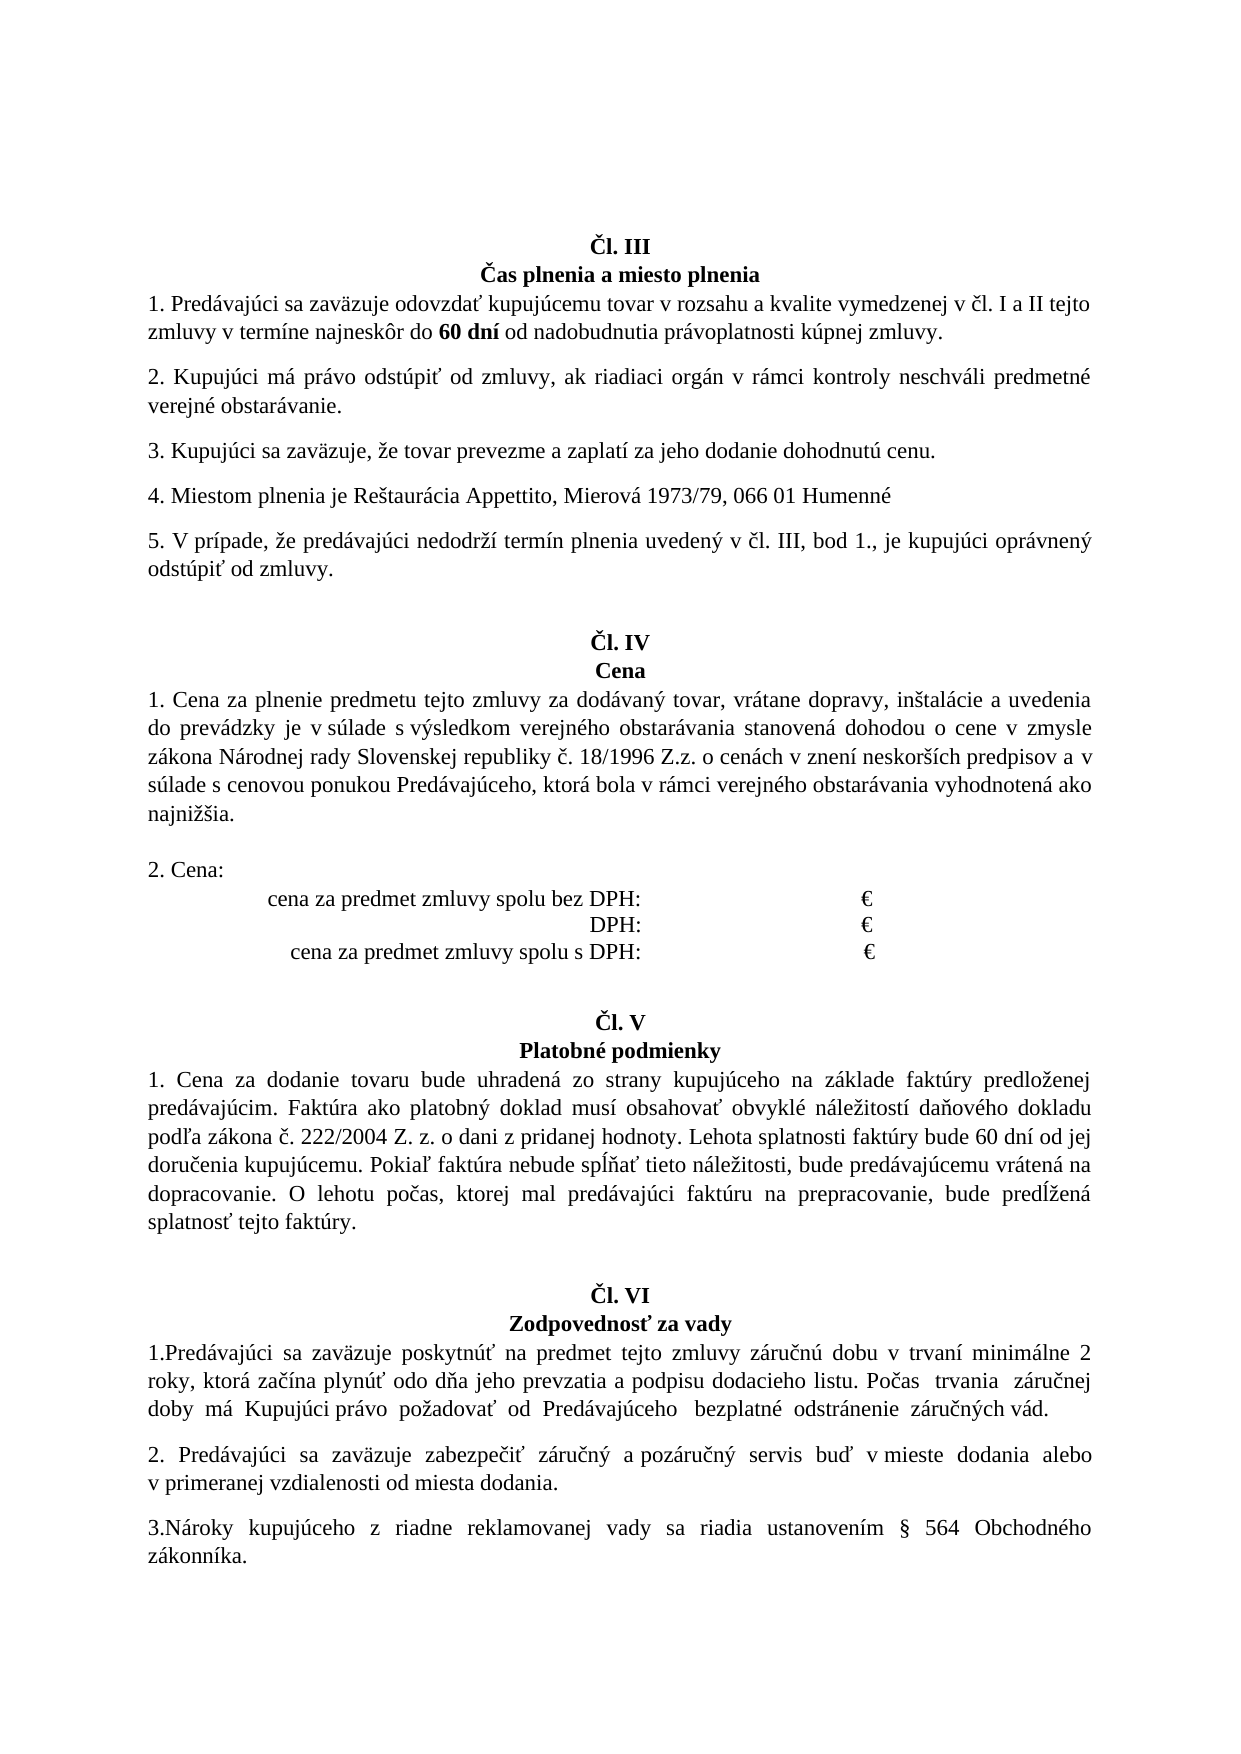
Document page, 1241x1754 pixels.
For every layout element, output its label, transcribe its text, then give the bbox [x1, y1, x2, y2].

text Čl. IV [148, 629, 1093, 655]
text 3. Kupujúci sa zaväzuje, že tovar prevezme a zaplatí za jeho dodanie dohodnutú cenu. [148, 437, 1093, 463]
text 2. Predávajúci sa zaväzuje zabezpečiť záručný a pozáručný servis buď v mieste dodania alebo v primeranej vzdialenosti od miesta dodania. [148, 1441, 1093, 1495]
text Platobné podmienky [148, 1038, 1093, 1064]
text 5. V prípade, že predávajúci nedodrží termín plnenia uvedený v čl. III, bod 1., je kupujúci oprávnený odstúpiť od zmluvy. [148, 527, 1093, 582]
table_cell DPH: [136, 911, 653, 938]
text Čl. III [148, 233, 1093, 259]
text 1. Cena za plnenie predmetu tejto zmluvy za dodávaný tovar, vrátane dopravy, inštalácie a uvedenia do prevádzky je v súlade s výsledkom verejného obstarávania stanovená dohodou o cene v zmysle zákona Národnej rady Slovenskej republiky č. 18/1996 Z.z. o cenách v znení neskorších predpisov a v súlade s cenovou ponukou Predávajúceho, ktorá bola v rámci verejného obstarávania vyhodnotená ako najnižšia. [148, 686, 1093, 826]
text 2. Kupujúci má právo odstúpiť od zmluvy, ak riadiaci orgán v rámci kontroly neschváli predmetné verejné obstarávanie. [148, 363, 1093, 418]
table_header cena za predmet zmluvy spolu bez DPH: [136, 885, 653, 911]
text Čl. VI [148, 1282, 1093, 1308]
text Čas plnenia a miesto plnenia [148, 261, 1093, 288]
table_cell € [653, 938, 1080, 964]
text 1.Predávajúci sa zaväzuje poskytnúť na predmet tejto zmluvy záručnú dobu v trvaní minimálne 2 roky, ktorá začína plynúť odo dňa jeho prevzatia a podpisu dodacieho listu. Počas trvania záručnej doby má Kupujúci právo požadovať od Predávajúceho bezplatné odstránenie záručných vád. [148, 1339, 1093, 1422]
text Zodpovednosť za vady [148, 1310, 1093, 1337]
text 2. Cena: [148, 857, 1093, 883]
table_header € [653, 885, 1080, 911]
text 4. Miestom plnenia je Reštaurácia Appettito, Mierová 1973/79, 066 01 Humenné [148, 482, 1093, 508]
text 3.Nároky kupujúceho z riadne reklamovanej vady sa riadia ustanovením § 564 Obchodného zákonníka. [148, 1514, 1093, 1569]
table_cell cena za predmet zmluvy spolu s DPH: [136, 938, 653, 964]
text Čl. V [148, 1009, 1093, 1036]
text 1. Cena za dodanie tovaru bude uhradená zo strany kupujúceho na základe faktúry predloženej predávajúcim. Faktúra ako platobný doklad musí obsahovať obvyklé náležitostí daňového dokladu podľa zákona č. 222/2004 Z. z. o dani z pridanej hodnoty. Lehota splatnosti faktúry bude 60 dní od jej doručenia kupujúcemu. Pokiaľ faktúra nebude spĺňať tieto náležitosti, bude predávajúcemu vrátená na dopracovanie. O lehotu počas, ktorej mal predávajúci faktúru na prepracovanie, bude predĺžená splatnosť tejto faktúry. [148, 1066, 1093, 1234]
text Cena [148, 657, 1093, 684]
table_cell € [653, 911, 1080, 938]
text 1. Predávajúci sa zaväzuje odovzdať kupujúcemu tovar v rozsahu a kvalite vymedzenej v čl. I a II tejto zmluvy v termíne najneskôr do 60 dní od nadobudnutia právoplatnosti kúpnej zmluvy. [148, 290, 1093, 344]
